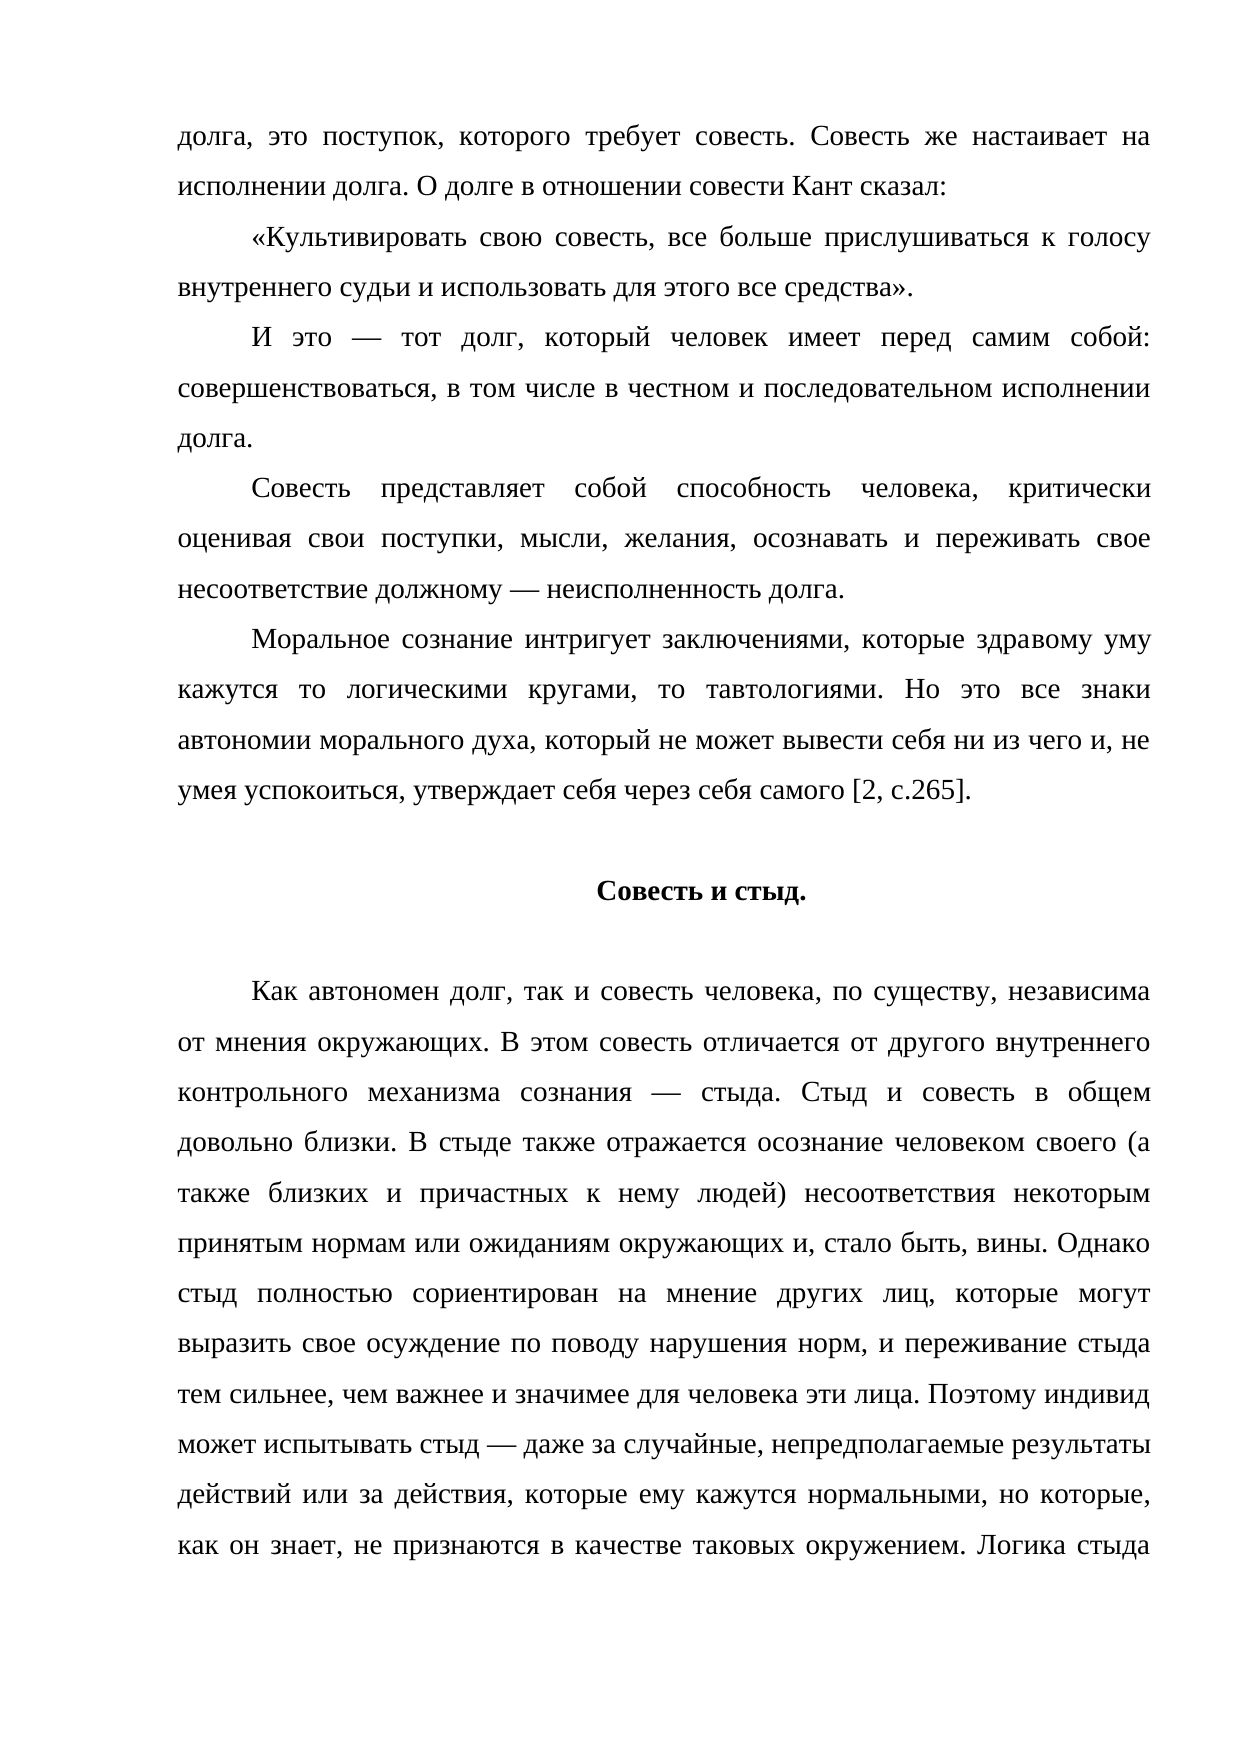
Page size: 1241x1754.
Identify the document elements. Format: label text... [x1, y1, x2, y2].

text Совесть представляет собой способность человека, критически оценивая свои поступки, мысли, желания, осознавать и переживать свое несоответствие должному — неисполненность долга. [177, 470, 1152, 604]
text И это — тот долг, который человек имеет перед самим собой: совершенствоваться, в том числе в честном и последовательном исполнении долга. [177, 319, 1152, 453]
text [177, 118, 1152, 202]
text «Культивировать свою совесть, все больше прислушиваться к голосу внутреннего судьи и использовать для этого все средства». [177, 219, 1152, 303]
text Моральное сознание интригует заключениями, которые здравому уму кажутся то логическими кругами, то тавтологиями. Но это все знаки автономии морального духа, который не может вывести себя ни из чего и, не умея успокоиться, утверждает себя через себя самого [2, с.265]. [177, 621, 1152, 806]
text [177, 973, 1152, 1560]
text Совесть и стыд. [177, 873, 1152, 906]
